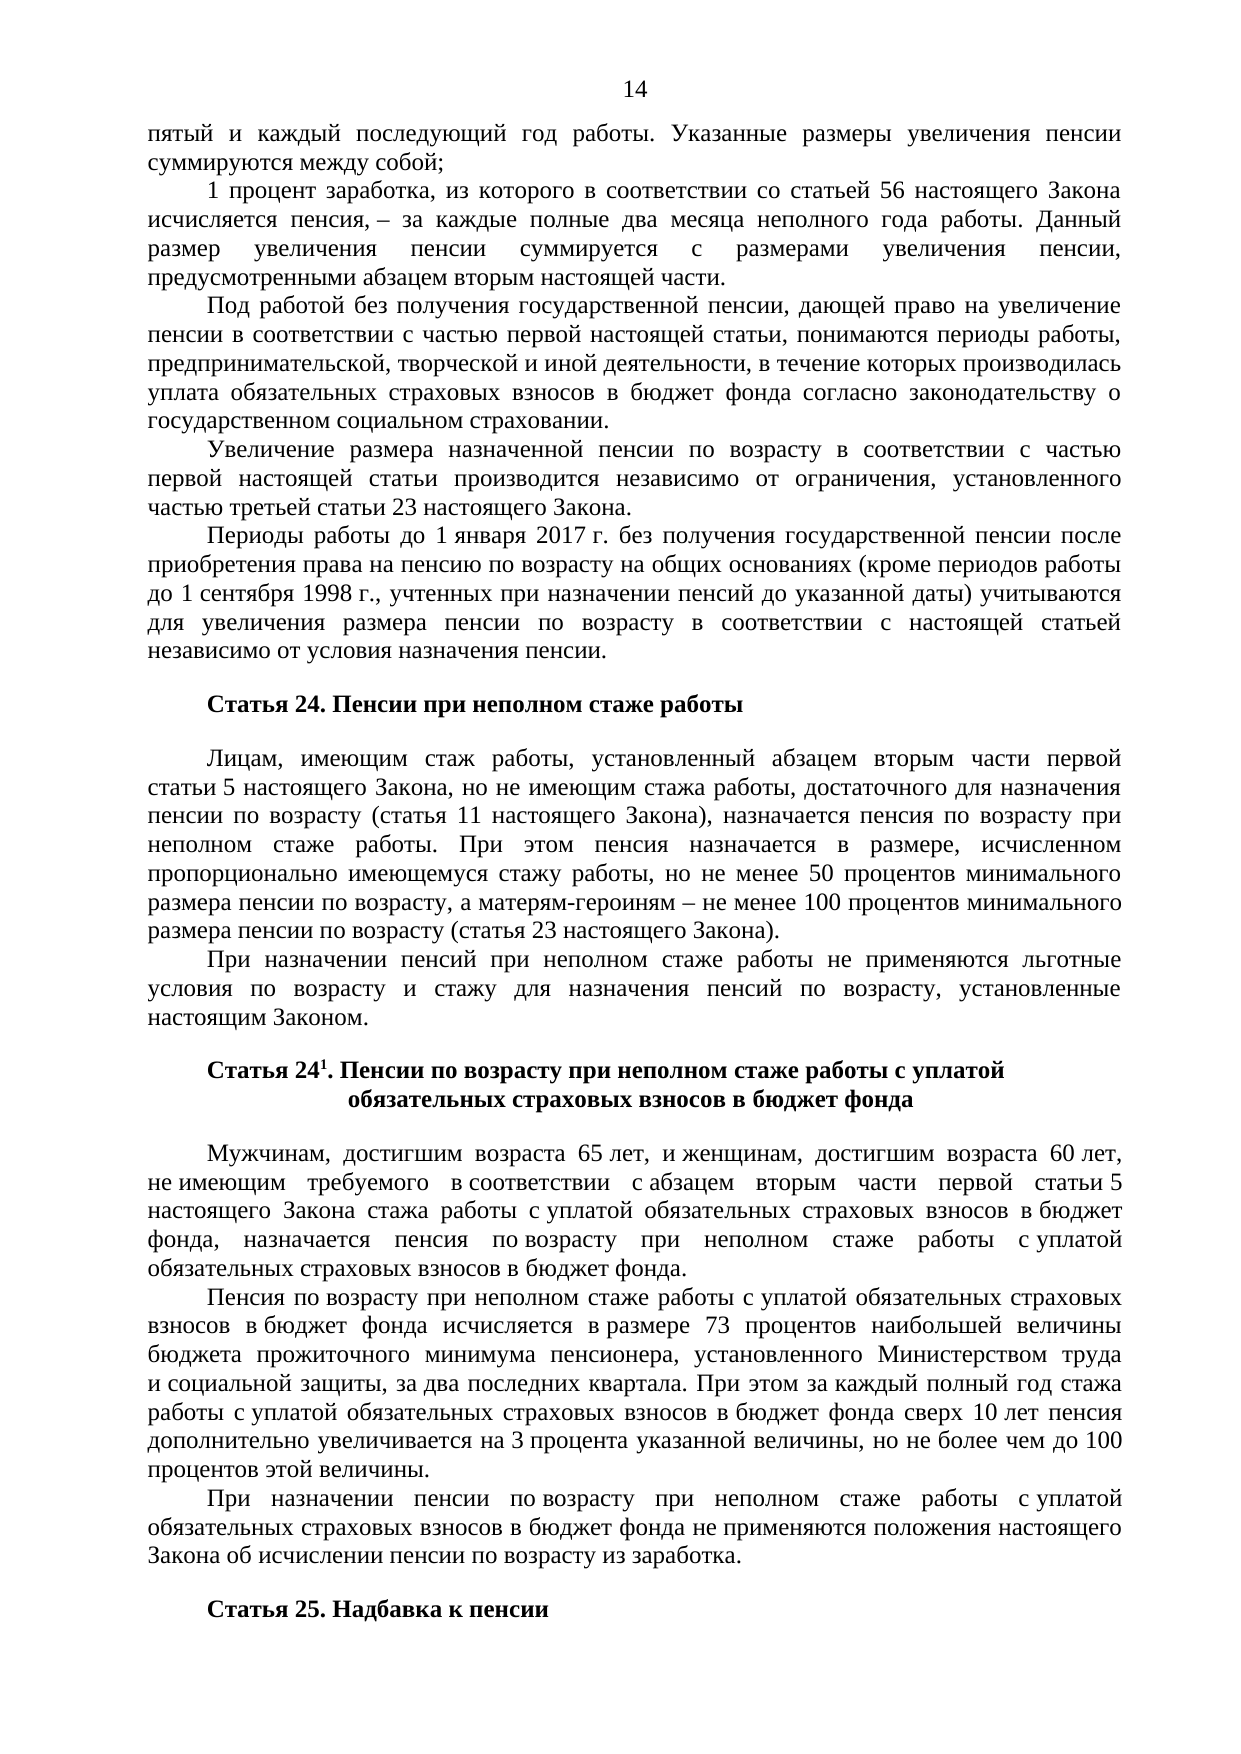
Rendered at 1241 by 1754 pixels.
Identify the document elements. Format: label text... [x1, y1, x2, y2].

text Мужчинам, достигшим возраста 65 лет, и женщинам, достигшим возраста 60 лет, не имеющим требуемого в соответствии с абзацем вторым части первой статьи 5 настоящего Закона стажа работы с уплатой обязательных страховых взносов в бюджет фонда, назначается пенсия по возрасту при неполном стаже работы с уплатой обязательных страховых взносов в бюджет фонда. [147, 1138, 1122, 1282]
text Увеличение размера назначенной пенсии по возрасту в соответствии с частью первой настоящей статьи производится независимо от ограничения, установленного частью третьей статьи 23 настоящего Закона. [147, 434, 1122, 521]
text Статья 241. Пенсии по возрасту при неполном стаже работы с уплатой обязательных страховых взносов в бюджет фонда [207, 1056, 1122, 1113]
text При назначении пенсии по возрасту при неполном стаже работы с уплатой обязательных страховых взносов в бюджет фонда не применяются положения настоящего Закона об исчислении пенсии по возрасту из заработка. [147, 1483, 1122, 1569]
text 1 процент заработка, из которого в соответствии со статьей 56 настоящего Закона исчисляется пенсия, – за каждые полные два месяца неполного года работы. Данный размер увеличения пенсии суммируется с размерами увеличения пенсии, предусмотренными абзацем вторым настоящей части. [147, 176, 1122, 291]
text При назначении пенсий при неполном стаже работы не применяются льготные условия по возрасту и стажу для назначения пенсий по возрасту, установленные настоящим Законом. [147, 944, 1122, 1031]
text Лицам, имеющим стаж работы, установленный абзацем вторым части первой статьи 5 настоящего Закона, но не имеющим стажа работы, достаточного для назначения пенсии по возрасту (статья 11 настоящего Закона), назначается пенсия по возрасту при неполном стаже работы. При этом пенсия назначается в размере, исчисленном пропорционально имеющемуся стажу работы, но не менее 50 процентов минимального размера пенсии по возрасту, а матерям-героиням – не менее 100 процентов минимального размера пенсии по возрасту (статья 23 настоящего Закона). [147, 743, 1122, 944]
text Периоды работы до 1 января 2017 г. без получения государственной пенсии после приобретения права на пенсию по возрасту на общих основаниях (кроме периодов работы до 1 сентября 1998 г., учтенных при назначении пенсий до указанной даты) учитываются для увеличения размера пенсии по возрасту в соответствии с настоящей статьей независимо от условия назначения пенсии. [147, 521, 1122, 664]
text Пенсия по возрасту при неполном стаже работы с уплатой обязательных страховых взносов в бюджет фонда исчисляется в размере 73 процентов наибольшей величины бюджета прожиточного минимума пенсионера, установленного Министерством труда и социальной защиты, за два последних квартала. При этом за каждый полный год стажа работы с уплатой обязательных страховых взносов в бюджет фонда сверх 10 лет пенсия дополнительно увеличивается на 3 процента указанной величины, но не более чем до 100 процентов этой величины. [147, 1282, 1122, 1483]
text Статья 25. Надбавка к пенсии [207, 1594, 1122, 1623]
text Под работой без получения государственной пенсии, дающей право на увеличение пенсии в соответствии с частью первой настоящей статьи, понимаются периоды работы, предпринимательской, творческой и иной деятельности, в течение которых производилась уплата обязательных страховых взносов в бюджет фонда согласно законодательству о государственном социальном страховании. [147, 291, 1122, 434]
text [147, 118, 1122, 176]
text Статья 24. Пенсии при неполном стаже работы [207, 689, 1122, 718]
